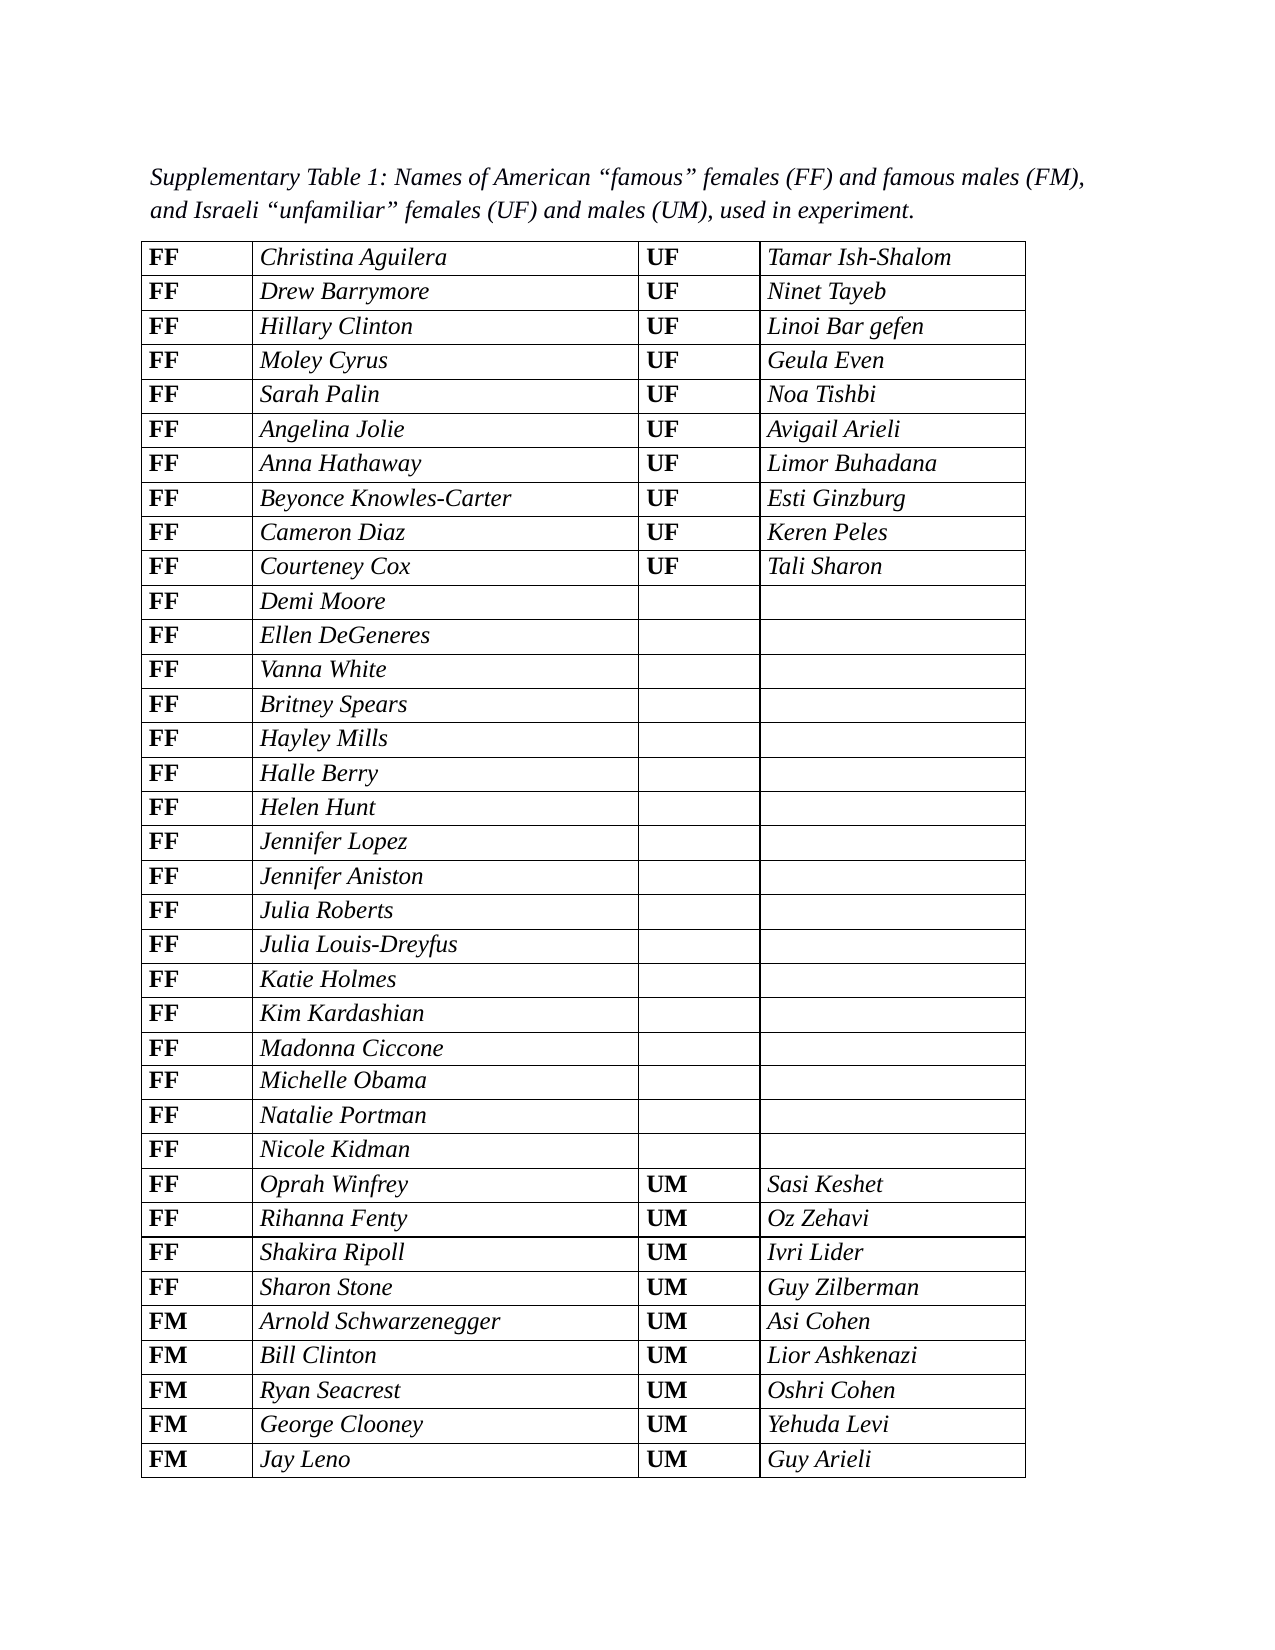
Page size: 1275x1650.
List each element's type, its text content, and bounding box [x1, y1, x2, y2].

table_cell UM [639, 1272, 759, 1305]
table_cell [639, 1033, 759, 1064]
table_cell [761, 1134, 1025, 1168]
table_cell [639, 586, 759, 619]
table_cell [639, 930, 759, 963]
table_cell FF [142, 483, 252, 516]
table_cell FF [142, 1134, 252, 1168]
table_cell Julia Louis-Dreyfus [253, 930, 638, 963]
table_cell George Clooney [253, 1409, 638, 1443]
table_cell UF [639, 448, 759, 482]
table_cell FF [142, 1272, 252, 1305]
table_cell Esti Ginzburg [761, 483, 1025, 516]
table_cell UF [639, 345, 759, 378]
table_cell [639, 1134, 759, 1168]
table_cell Julia Roberts [253, 895, 638, 928]
table_cell [639, 1066, 759, 1099]
table_cell Arnold Schwarzenegger [253, 1306, 638, 1339]
table_cell Jennifer Lopez [253, 826, 638, 860]
table_cell FF [142, 276, 252, 310]
table_cell [761, 655, 1025, 688]
table_cell Rihanna Fenty [253, 1203, 638, 1236]
table_cell UM [639, 1238, 759, 1271]
table_cell Lior Ashkenazi [761, 1341, 1025, 1374]
table_cell UM [639, 1169, 759, 1202]
table_cell Kim Kardashian [253, 998, 638, 1032]
table_cell FF [142, 723, 252, 757]
table_cell UF [639, 311, 759, 344]
table_cell Ryan Seacrest [253, 1375, 638, 1408]
table_cell Helen Hunt [253, 792, 638, 825]
table_cell Vanna White [253, 655, 638, 688]
table_cell FF [142, 414, 252, 447]
table_cell [761, 758, 1025, 791]
table_header FF [142, 242, 252, 275]
table_cell Yehuda Levi [761, 1409, 1025, 1443]
table_cell [639, 1100, 759, 1133]
table_cell Keren Peles [761, 517, 1025, 550]
table_cell Michelle Obama [253, 1066, 638, 1099]
table_cell Limor Buhadana [761, 448, 1025, 482]
table_cell Britney Spears [253, 689, 638, 722]
table_cell FF [142, 345, 252, 378]
table_header Tamar Ish-Shalom [761, 242, 1025, 275]
table_cell Bill Clinton [253, 1341, 638, 1374]
table_cell FM [142, 1341, 252, 1374]
table_cell FF [142, 895, 252, 928]
table_cell [761, 930, 1025, 963]
table_cell FM [142, 1409, 252, 1443]
table_cell [761, 792, 1025, 825]
table_cell Asi Cohen [761, 1306, 1025, 1339]
table_cell Courteney Cox [253, 551, 638, 585]
table_cell [761, 998, 1025, 1032]
table_cell Oz Zehavi [761, 1203, 1025, 1236]
table_cell Geula Even [761, 345, 1025, 378]
table_cell FF [142, 620, 252, 653]
table_cell FF [142, 380, 252, 413]
table_cell FF [142, 1066, 252, 1099]
table_cell UF [639, 414, 759, 447]
table_cell Tali Sharon [761, 551, 1025, 585]
table_cell Linoi Bar gefen [761, 311, 1025, 344]
table_cell UF [639, 380, 759, 413]
table_cell Ivri Lider [761, 1238, 1025, 1271]
table_cell Noa Tishbi [761, 380, 1025, 413]
table_cell [761, 1033, 1025, 1064]
table_cell [761, 895, 1025, 928]
table_cell Ninet Tayeb [761, 276, 1025, 310]
table_cell Moley Cyrus [253, 345, 638, 378]
table_cell [761, 1100, 1025, 1133]
table_cell Avigail Arieli [761, 414, 1025, 447]
table_cell Halle Berry [253, 758, 638, 791]
table_cell FM [142, 1444, 252, 1477]
table_cell UM [639, 1306, 759, 1339]
table_cell [761, 826, 1025, 860]
table_cell FF [142, 689, 252, 722]
table_cell Oprah Winfrey [253, 1169, 638, 1202]
table_cell [761, 689, 1025, 722]
table_cell FF [142, 448, 252, 482]
table_header UF [639, 242, 759, 275]
table_cell Sarah Palin [253, 380, 638, 413]
table_cell FF [142, 1238, 252, 1271]
table_cell [761, 1066, 1025, 1099]
table_cell UM [639, 1375, 759, 1408]
table_cell Jay Leno [253, 1444, 638, 1477]
table_cell Demi Moore [253, 586, 638, 619]
table_cell FF [142, 1100, 252, 1133]
table_cell FF [142, 930, 252, 963]
table_cell Natalie Portman [253, 1100, 638, 1133]
table_cell Madonna Ciccone [253, 1033, 638, 1064]
table_cell FM [142, 1306, 252, 1339]
table_cell Jennifer Aniston [253, 861, 638, 894]
table_cell [761, 964, 1025, 997]
table_cell FF [142, 792, 252, 825]
table_cell FF [142, 1169, 252, 1202]
table_cell [639, 689, 759, 722]
table_cell Ellen DeGeneres [253, 620, 638, 653]
table_cell Beyonce Knowles-Carter [253, 483, 638, 516]
table_cell UM [639, 1341, 759, 1374]
table_cell Shakira Ripoll [253, 1238, 638, 1271]
table_cell UF [639, 517, 759, 550]
table_cell FF [142, 998, 252, 1032]
table_cell FF [142, 964, 252, 997]
table_cell Cameron Diaz [253, 517, 638, 550]
table_cell FF [142, 551, 252, 585]
table_cell Anna Hathaway [253, 448, 638, 482]
table_cell [761, 723, 1025, 757]
table_cell Katie Holmes [253, 964, 638, 997]
table_cell [639, 620, 759, 653]
table_cell Angelina Jolie [253, 414, 638, 447]
table_cell Guy Zilberman [761, 1272, 1025, 1305]
table_cell [761, 620, 1025, 653]
table_cell [639, 895, 759, 928]
table_header Christina Aguilera [253, 242, 638, 275]
table_cell UM [639, 1409, 759, 1443]
text Supplementary Table 1: Names of American “famous” females (FF) and famous males (FM), and Israeli “unfamiliar” females (UF) and males (UM), used in experiment. [150, 162, 1125, 224]
table_cell FF [142, 311, 252, 344]
table_cell FF [142, 758, 252, 791]
table_cell UM [639, 1444, 759, 1477]
table_cell Guy Arieli [761, 1444, 1025, 1477]
table_cell FF [142, 655, 252, 688]
table_cell UF [639, 551, 759, 585]
table_cell Oshri Cohen [761, 1375, 1025, 1408]
table_cell [639, 826, 759, 860]
table_cell FM [142, 1375, 252, 1408]
table_cell FF [142, 1033, 252, 1064]
table_cell [639, 964, 759, 997]
table_cell FF [142, 826, 252, 860]
table_cell [761, 861, 1025, 894]
table_cell [639, 723, 759, 757]
table_cell Hillary Clinton [253, 311, 638, 344]
table_cell UF [639, 483, 759, 516]
table_cell Hayley Mills [253, 723, 638, 757]
table_cell Sharon Stone [253, 1272, 638, 1305]
table_cell [639, 758, 759, 791]
table_cell [639, 861, 759, 894]
table_cell FF [142, 1203, 252, 1236]
table_cell UF [639, 276, 759, 310]
table_cell FF [142, 586, 252, 619]
table_cell Nicole Kidman [253, 1134, 638, 1168]
table_cell [639, 792, 759, 825]
table_cell [761, 586, 1025, 619]
table_cell FF [142, 517, 252, 550]
table_cell [639, 998, 759, 1032]
table_cell Drew Barrymore [253, 276, 638, 310]
table_cell [639, 655, 759, 688]
table_cell UM [639, 1203, 759, 1236]
table_cell FF [142, 861, 252, 894]
table_cell Sasi Keshet [761, 1169, 1025, 1202]
